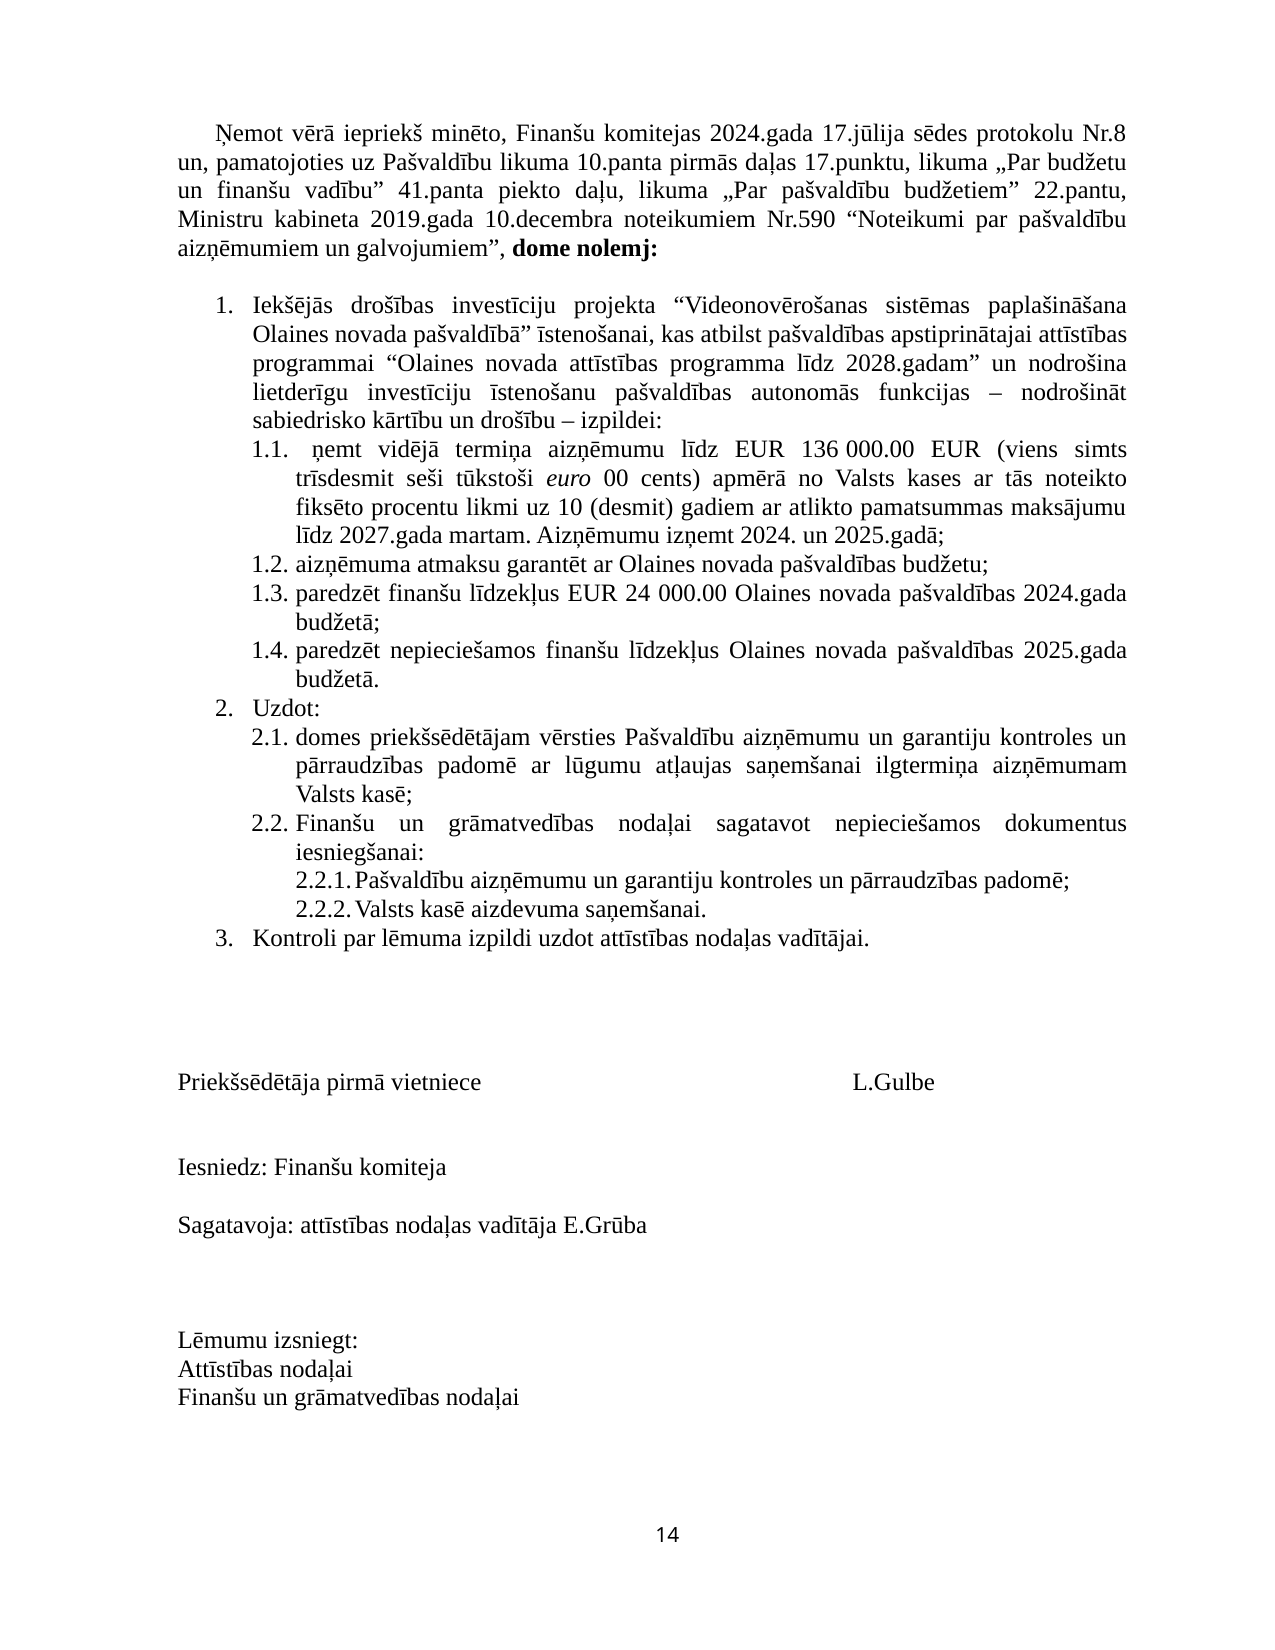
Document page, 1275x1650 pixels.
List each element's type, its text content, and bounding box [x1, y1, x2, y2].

list Pašvaldību aizņēmumu un garantiju kontroles un pārraudzības padomē; [295, 866, 1127, 894]
text Attīstības nodaļai [177, 1354, 1127, 1382]
list paredzēt nepieciešamos finanšu līdzekļus Olaines novada pašvaldības 2025.gada budžetā. [251, 636, 1127, 693]
list Iekšējās drošības investīciju projekta “Videonovērošanas sistēmas paplašināšana Olaines novada pašvaldībā” īstenošanai, kas atbilst pašvaldības apstiprinātajai attīstības programmai “Olaines novada attīstības programma līdz 2028.gadam” un nodrošina lietderīgu investīciju īstenošanu pašvaldības autonomās funkcijas – nodrošināt sabiedrisko kārtību un drošību – izpildei: [215, 291, 1127, 434]
list aizņēmuma atmaksu garantēt ar Olaines novada pašvaldības budžetu; [251, 549, 1127, 578]
text Lēmumu izsniegt: [177, 1325, 1127, 1354]
text Priekšsēdētāja pirmā vietniece L.Gulbe [177, 1067, 1127, 1096]
text Sagatavoja: attīstības nodaļas vadītāja E.Grūba [177, 1210, 1127, 1239]
list paredzēt finanšu līdzekļus EUR 24 000.00 Olaines novada pašvaldības 2024.gada budžetā; [251, 578, 1127, 636]
list Uzdot: [215, 693, 1127, 722]
list Valsts kasē aizdevuma saņemšanai. [295, 894, 1127, 923]
list ņemt vidējā termiņa aizņēmumu līdz EUR 136 000.00 EUR (viens simts trīsdesmit seši tūkstoši euro 00 cents) apmērā no Valsts kases ar tās noteikto fiksēto procentu likmi uz 10 (desmit) gadiem ar atlikto pamatsummas maksājumu līdz 2027.gada martam. Aizņēmumu izņemt 2024. un 2025.gadā; [251, 434, 1127, 549]
text Ņemot vērā iepriekš minēto, Finanšu komitejas 2024.gada 17.jūlija sēdes protokolu Nr.8 un, pamatojoties uz Pašvaldību likuma 10.panta pirmās daļas 17.punktu, likuma „Par budžetu un finanšu vadību” 41.panta piekto daļu, likuma „Par pašvaldību budžetiem” 22.pantu, Ministru kabineta 2019.gada 10.decembra noteikumiem Nr.590 “Noteikumi par pašvaldību aizņēmumiem un galvojumiem”, dome nolemj: [177, 118, 1127, 262]
text Finanšu un grāmatvedības nodaļai [177, 1382, 1127, 1411]
text Iesniedz: Finanšu komiteja [177, 1152, 1127, 1181]
list domes priekšsēdētājam vērsties Pašvaldību aizņēmumu un garantiju kontroles un pārraudzības padomē ar lūgumu atļaujas saņemšanai ilgtermiņa aizņēmumam Valsts kasē; [251, 722, 1127, 808]
list Kontroli par lēmuma izpildi uzdot attīstības nodaļas vadītājai. [215, 923, 1127, 952]
list Finanšu un grāmatvedības nodaļai sagatavot nepieciešamos dokumentus iesniegšanai: [251, 808, 1127, 866]
